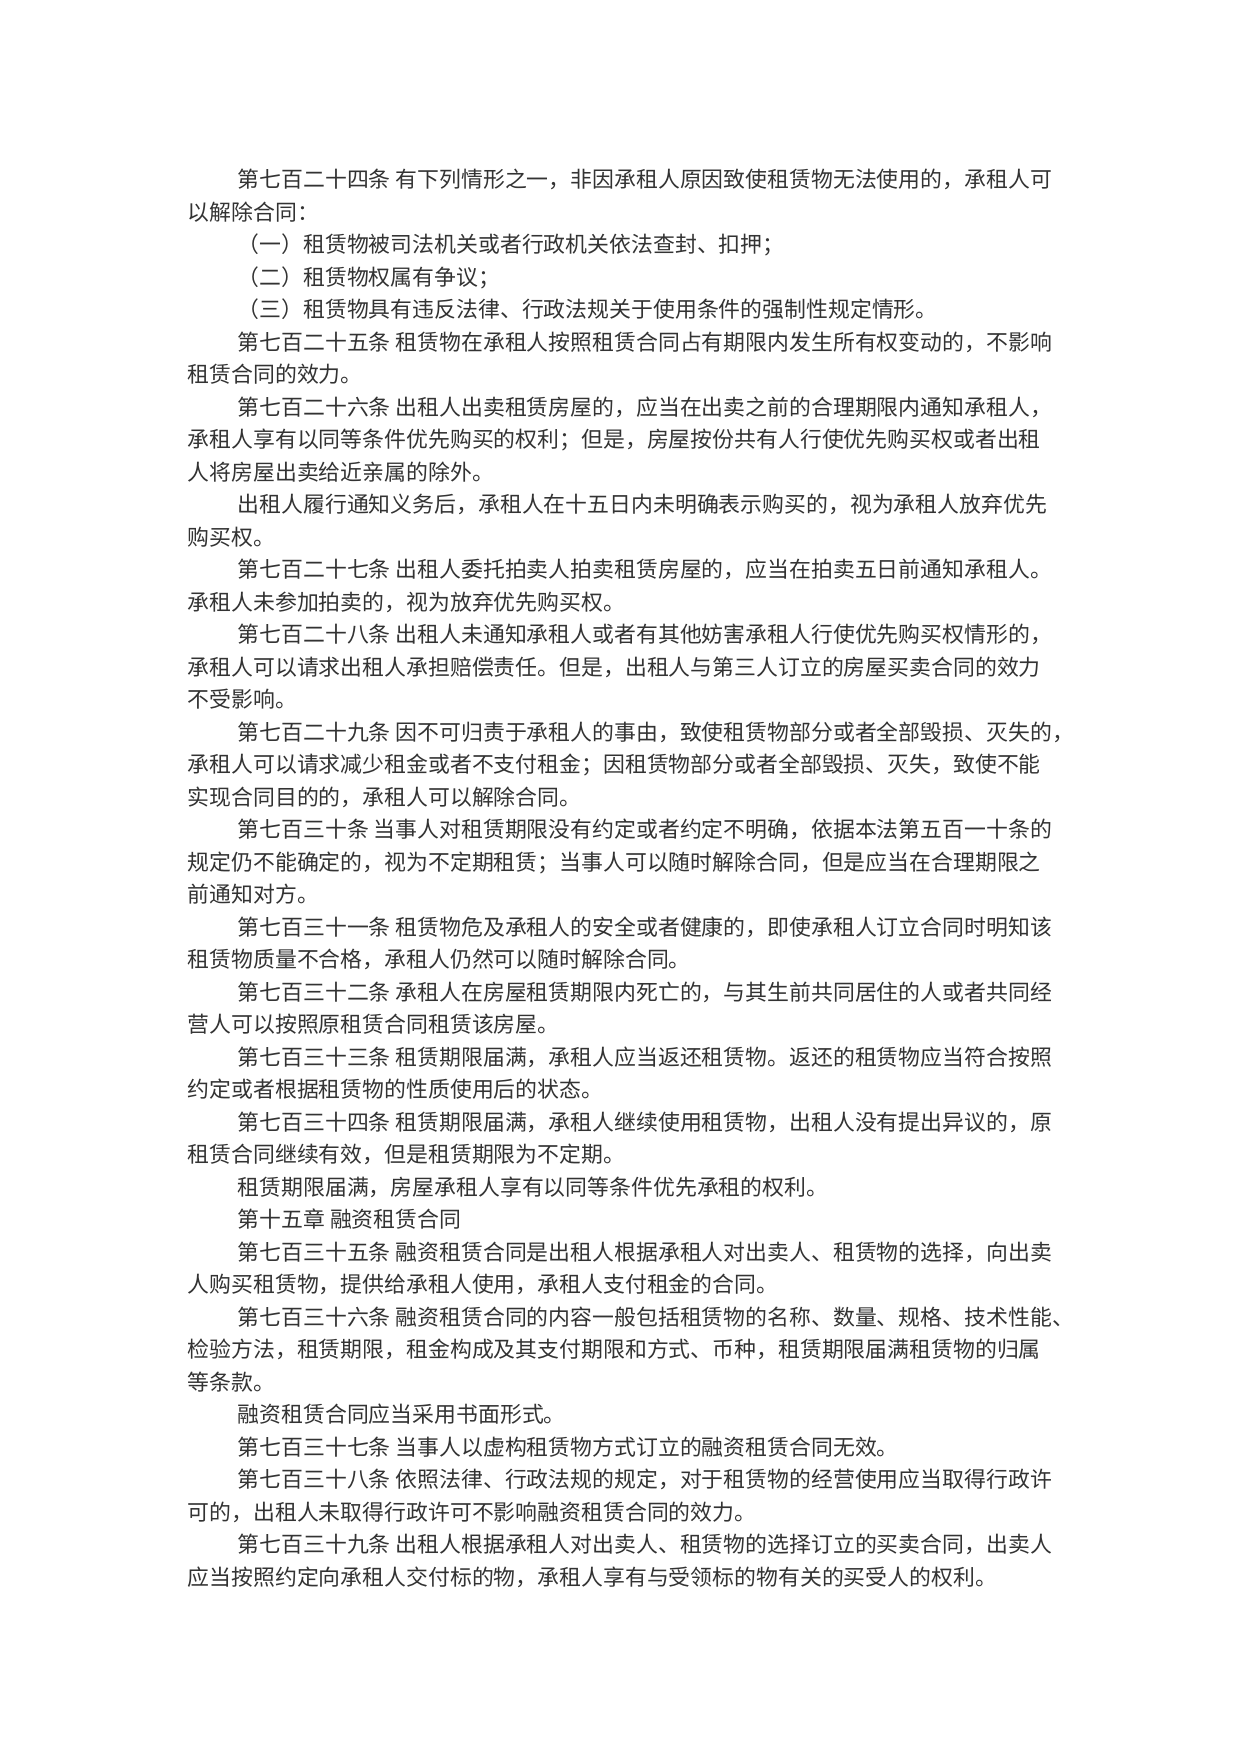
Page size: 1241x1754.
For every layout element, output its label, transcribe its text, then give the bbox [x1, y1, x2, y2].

text 第七百三十四条 租赁期限届满，承租人继续使用租赁物，出租人没有提出异议的，原租赁合同继续有效，但是租赁期限为不定期。 [187, 1104, 1053, 1169]
text 第七百二十五条 租赁物在承租人按照租赁合同占有期限内发生所有权变动的，不影响租赁合同的效力。 [187, 324, 1053, 389]
text 第七百二十六条 出租人出卖租赁房屋的，应当在出卖之前的合理期限内通知承租人，承租人享有以同等条件优先购买的权利；但是，房屋按份共有人行使优先购买权或者出租人将房屋出卖给近亲属的除外。 [187, 389, 1053, 487]
text 第七百三十七条 当事人以虚构租赁物方式订立的融资租赁合同无效。 [187, 1429, 1053, 1462]
text （三）租赁物具有违反法律、行政法规关于使用条件的强制性规定情形。 [187, 292, 1053, 324]
text 第七百三十条 当事人对租赁期限没有约定或者约定不明确，依据本法第五百一十条的规定仍不能确定的，视为不定期租赁；当事人可以随时解除合同，但是应当在合理期限之前通知对方。 [187, 812, 1053, 909]
text 第七百三十九条 出租人根据承租人对出卖人、租赁物的选择订立的买卖合同，出卖人应当按照约定向承租人交付标的物，承租人享有与受领标的物有关的买受人的权利。 [187, 1527, 1053, 1592]
text 第七百二十七条 出租人委托拍卖人拍卖租赁房屋的，应当在拍卖五日前通知承租人。承租人未参加拍卖的，视为放弃优先购买权。 [187, 552, 1053, 617]
text 第七百三十六条 融资租赁合同的内容一般包括租赁物的名称、数量、规格、技术性能、检验方法，租赁期限，租金构成及其支付期限和方式、币种，租赁期限届满租赁物的归属等条款。 [187, 1299, 1053, 1397]
text 第七百三十三条 租赁期限届满，承租人应当返还租赁物。返还的租赁物应当符合按照约定或者根据租赁物的性质使用后的状态。 [187, 1039, 1053, 1104]
text 第七百三十八条 依照法律、行政法规的规定，对于租赁物的经营使用应当取得行政许可的，出租人未取得行政许可不影响融资租赁合同的效力。 [187, 1462, 1053, 1527]
text 第十五章 融资租赁合同 [187, 1202, 1053, 1234]
text 第七百三十五条 融资租赁合同是出租人根据承租人对出卖人、租赁物的选择，向出卖人购买租赁物，提供给承租人使用，承租人支付租金的合同。 [187, 1234, 1053, 1299]
text 融资租赁合同应当采用书面形式。 [187, 1397, 1053, 1429]
text 租赁期限届满，房屋承租人享有以同等条件优先承租的权利。 [187, 1169, 1053, 1202]
text 第七百二十四条 有下列情形之一，非因承租人原因致使租赁物无法使用的，承租人可以解除合同： [187, 162, 1053, 227]
text （一）租赁物被司法机关或者行政机关依法查封、扣押； [187, 227, 1053, 259]
text 出租人履行通知义务后，承租人在十五日内未明确表示购买的，视为承租人放弃优先购买权。 [187, 487, 1053, 552]
text 第七百二十八条 出租人未通知承租人或者有其他妨害承租人行使优先购买权情形的，承租人可以请求出租人承担赔偿责任。但是，出租人与第三人订立的房屋买卖合同的效力不受影响。 [187, 617, 1053, 714]
text （二）租赁物权属有争议； [187, 259, 1053, 292]
text 第七百二十九条 因不可归责于承租人的事由，致使租赁物部分或者全部毁损、灭失的，承租人可以请求减少租金或者不支付租金；因租赁物部分或者全部毁损、灭失，致使不能实现合同目的的，承租人可以解除合同。 [187, 714, 1053, 812]
text 第七百三十二条 承租人在房屋租赁期限内死亡的，与其生前共同居住的人或者共同经营人可以按照原租赁合同租赁该房屋。 [187, 974, 1053, 1039]
text 第七百三十一条 租赁物危及承租人的安全或者健康的，即使承租人订立合同时明知该租赁物质量不合格，承租人仍然可以随时解除合同。 [187, 909, 1053, 974]
